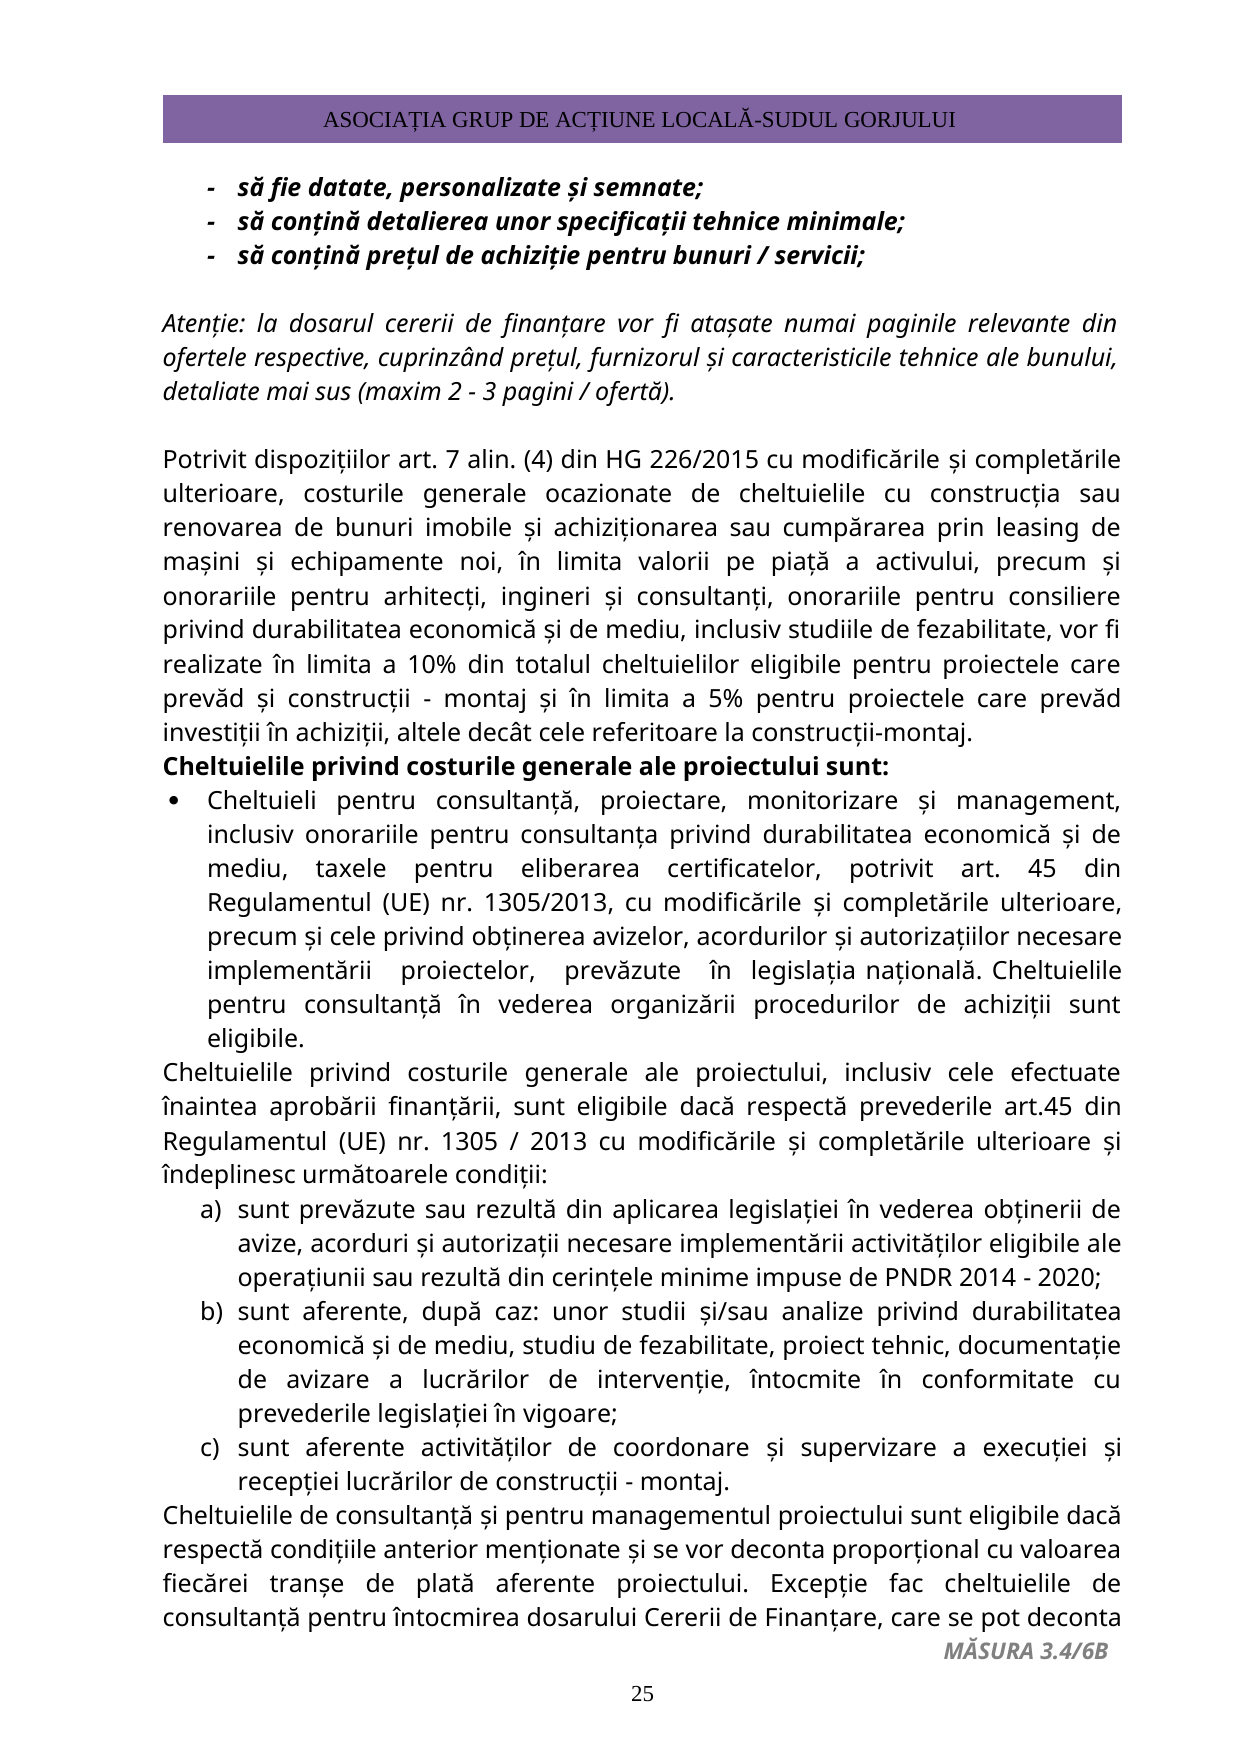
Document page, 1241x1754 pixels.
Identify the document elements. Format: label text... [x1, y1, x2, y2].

text Cheltuielile privind costurile generale ale proiectului sunt: [162, 748, 1122, 782]
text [162, 1498, 1122, 1634]
text - să conţină detalierea unor specificaţii tehnice minimale; [162, 203, 1122, 237]
text Potrivit dispozițiilor art. 7 alin. (4) din HG 226/2015 cu modificările şi completările ulterioare, costurile generale ocazionate de cheltuielile cu construcția sau renovarea de bunuri imobile și achiziționarea sau cumpărarea prin leasing de mașini și echipamente noi, în limita valorii pe piață a activului, precum și onorariile pentru arhitecți, ingineri și consultanți, onorariile pentru consiliere privind durabilitatea economică și de mediu, inclusiv studiile de fezabilitate, vor fi realizate în limita a 10% din totalul cheltuielilor eligibile pentru proiectele care prevăd și construcții ‐ montaj și în limita a 5% pentru proiectele care prevăd investiţii în achiziţii, altele decât cele referitoare la construcţii‐montaj. [162, 442, 1122, 748]
text - să conţină preţul de achiziţie pentru bunuri / servicii; [162, 237, 1122, 272]
list sunt prevăzute sau rezultă din aplicarea legislației în vederea obținerii de avize, acorduri şi autorizații necesare implementării activităților eligibile ale operațiunii sau rezultă din cerințele minime impuse de PNDR 2014 ‐ 2020; [200, 1191, 1122, 1293]
text Cheltuielile privind costurile generale ale proiectului, inclusiv cele efectuate înaintea aprobării finanţării, sunt eligibile dacă respectă prevederile art.45 din Regulamentul (UE) nr. 1305 / 2013 cu modificările şi completările ulterioare şi îndeplinesc următoarele condiții: [162, 1055, 1122, 1191]
list Cheltuieli pentru consultanță, proiectare, monitorizare și management, inclusiv onorariile pentru consultanța privind durabilitatea economică și de mediu, taxele pentru eliberarea certificatelor, potrivit art. 45 din Regulamentul (UE) nr. 1305/2013, cu modificările şi completările ulterioare, precum şi cele privind obţinerea avizelor, acordurilor şi autorizaţiilor necesare implementării proiectelor, prevăzute în legislaţia naţională. Cheltuielile pentru consultanță în vederea organizării procedurilor de achiziții sunt eligibile. [169, 782, 1122, 1055]
list sunt aferente activităților de coordonare şi supervizare a execuției şi recepției lucrărilor de construcții ‐ montaj. [200, 1430, 1122, 1498]
list sunt aferente, după caz: unor studii şi/sau analize privind durabilitatea economică și de mediu, studiu de fezabilitate, proiect tehnic, documentație de avizare a lucrărilor de intervenție, întocmite în conformitate cu prevederile legislației în vigoare; [200, 1293, 1122, 1430]
text Atenţie: la dosarul cererii de finanţare vor fi ataşate numai paginile relevante din ofertele respective, cuprinzând preţul, furnizorul şi caracteristicile tehnice ale bunului, detaliate mai sus (maxim 2 - 3 pagini / ofertă). [162, 306, 1122, 408]
text - să fie datate, personalizate şi semnate; [162, 169, 1122, 203]
